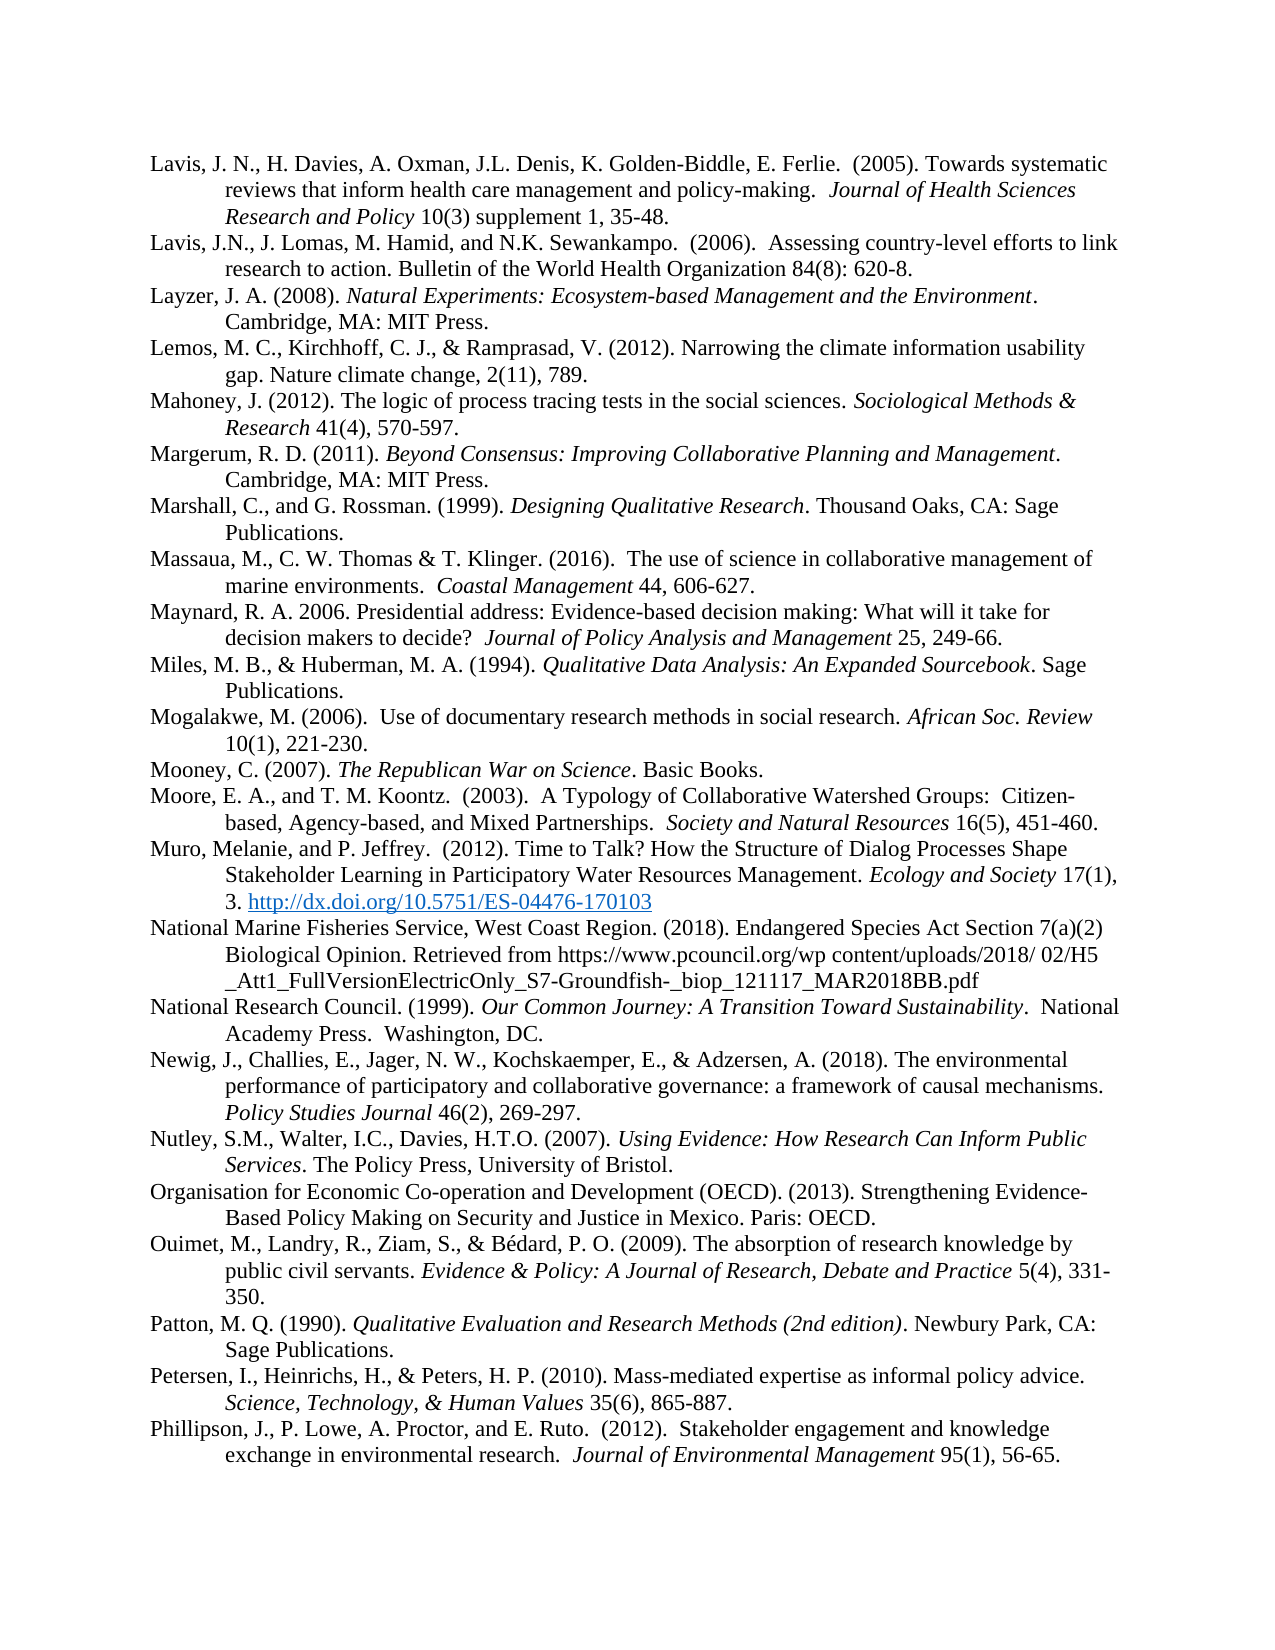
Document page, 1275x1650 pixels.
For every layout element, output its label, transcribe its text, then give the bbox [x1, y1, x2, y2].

text Lavis, J. N., H. Davies, A. Oxman, J.L. Denis, K. Golden-Biddle, E. Ferlie. (2005). Towards systematic reviews that inform health care management and policy-making. Journal of Health Sciences Research and Policy 10(3) supplement 1, 35-48. [150, 150, 1125, 229]
text Lemos, M. C., Kirchhoff, C. J., & Ramprasad, V. (2012). Narrowing the climate information usability gap. Nature climate change, 2(11), 789. [150, 334, 1125, 387]
text Maynard, R. A. 2006. Presidential address: Evidence-based decision making: What will it take for decision makers to decide? Journal of Policy Analysis and Management 25, 249-66. [150, 598, 1125, 651]
text Newig, J., Challies, E., Jager, N. W., Kochskaemper, E., & Adzersen, A. (2018). The environmental performance of participatory and collaborative governance: a framework of causal mechanisms. Policy Studies Journal 46(2), 269-297. [150, 1046, 1125, 1125]
text Marshall, C., and G. Rossman. (1999). Designing Qualitative Research. Thousand Oaks, CA: Sage Publications. [150, 493, 1125, 545]
text Layzer, J. A. (2008). Natural Experiments: Ecosystem-based Management and the Environment. Cambridge, MA: MIT Press. [150, 282, 1125, 334]
text Mooney, C. (2007). The Republican War on Science. Basic Books. [150, 756, 1125, 782]
text National Marine Fisheries Service, West Coast Region. (2018). Endangered Species Act Section 7(a)(2) Biological Opinion. Retrieved from https://www.pcouncil.org/wp content/uploads/2018/ 02/H5 _Att1_FullVersionElectricOnly_S7-Groundfish-_biop_121117_MAR2018BB.pdf [150, 914, 1125, 993]
text Miles, M. B., & Huberman, M. A. (1994). Qualitative Data Analysis: An Expanded Sourcebook. Sage Publications. [150, 651, 1125, 703]
text Moore, E. A., and T. M. Koontz. (2003). A Typology of Collaborative Watershed Groups: Citizen-based, Agency-based, and Mixed Partnerships. Society and Natural Resources 16(5), 451-460. [150, 782, 1125, 835]
text Petersen, I., Heinrichs, H., & Peters, H. P. (2010). Mass-mediated expertise as informal policy advice. Science, Technology, & Human Values 35(6), 865-887. [150, 1362, 1125, 1415]
text Mogalakwe, M. (2006). Use of documentary research methods in social research. African Soc. Review 10(1), 221-230. [150, 703, 1125, 756]
text Muro, Melanie, and P. Jeffrey. (2012). Time to Talk? How the Structure of Dialog Processes Shape Stakeholder Learning in Participatory Water Resources Management. Ecology and Society 17(1), 3. http://dx.doi.org/10.5751/ES-04476-170103 [150, 835, 1125, 914]
text Mahoney, J. (2012). The logic of process tracing tests in the social sciences. Sociological Methods & Research 41(4), 570-597. [150, 387, 1125, 440]
text Massaua, M., C. W. Thomas & T. Klinger. (2016). The use of science in collaborative management of marine environments. Coastal Management 44, 606-627. [150, 545, 1125, 598]
text Margerum, R. D. (2011). Beyond Consensus: Improving Collaborative Planning and Management. Cambridge, MA: MIT Press. [150, 440, 1125, 493]
text Lavis, J.N., J. Lomas, M. Hamid, and N.K. Sewankampo. (2006). Assessing country-level efforts to link research to action. Bulletin of the World Health Organization 84(8): 620-8. [150, 229, 1125, 282]
text Organisation for Economic Co-operation and Development (OECD). (2013). Strengthening Evidence-Based Policy Making on Security and Justice in Mexico. Paris: OECD. [150, 1178, 1125, 1231]
text Ouimet, M., Landry, R., Ziam, S., & Bédard, P. O. (2009). The absorption of research knowledge by public civil servants. Evidence & Policy: A Journal of Research, Debate and Practice 5(4), 331-350. [150, 1231, 1125, 1309]
text Patton, M. Q. (1990). Qualitative Evaluation and Research Methods (2nd edition). Newbury Park, CA: Sage Publications. [150, 1309, 1125, 1362]
text National Research Council. (1999). Our Common Journey: A Transition Toward Sustainability. National Academy Press. Washington, DC. [150, 993, 1125, 1046]
text Phillipson, J., P. Lowe, A. Proctor, and E. Ruto. (2012). Stakeholder engagement and knowledge exchange in environmental research. Journal of Environmental Management 95(1), 56-65. [150, 1415, 1125, 1468]
text Nutley, S.M., Walter, I.C., Davies, H.T.O. (2007). Using Evidence: How Research Can Inform Public Services. The Policy Press, University of Bristol. [150, 1125, 1125, 1178]
